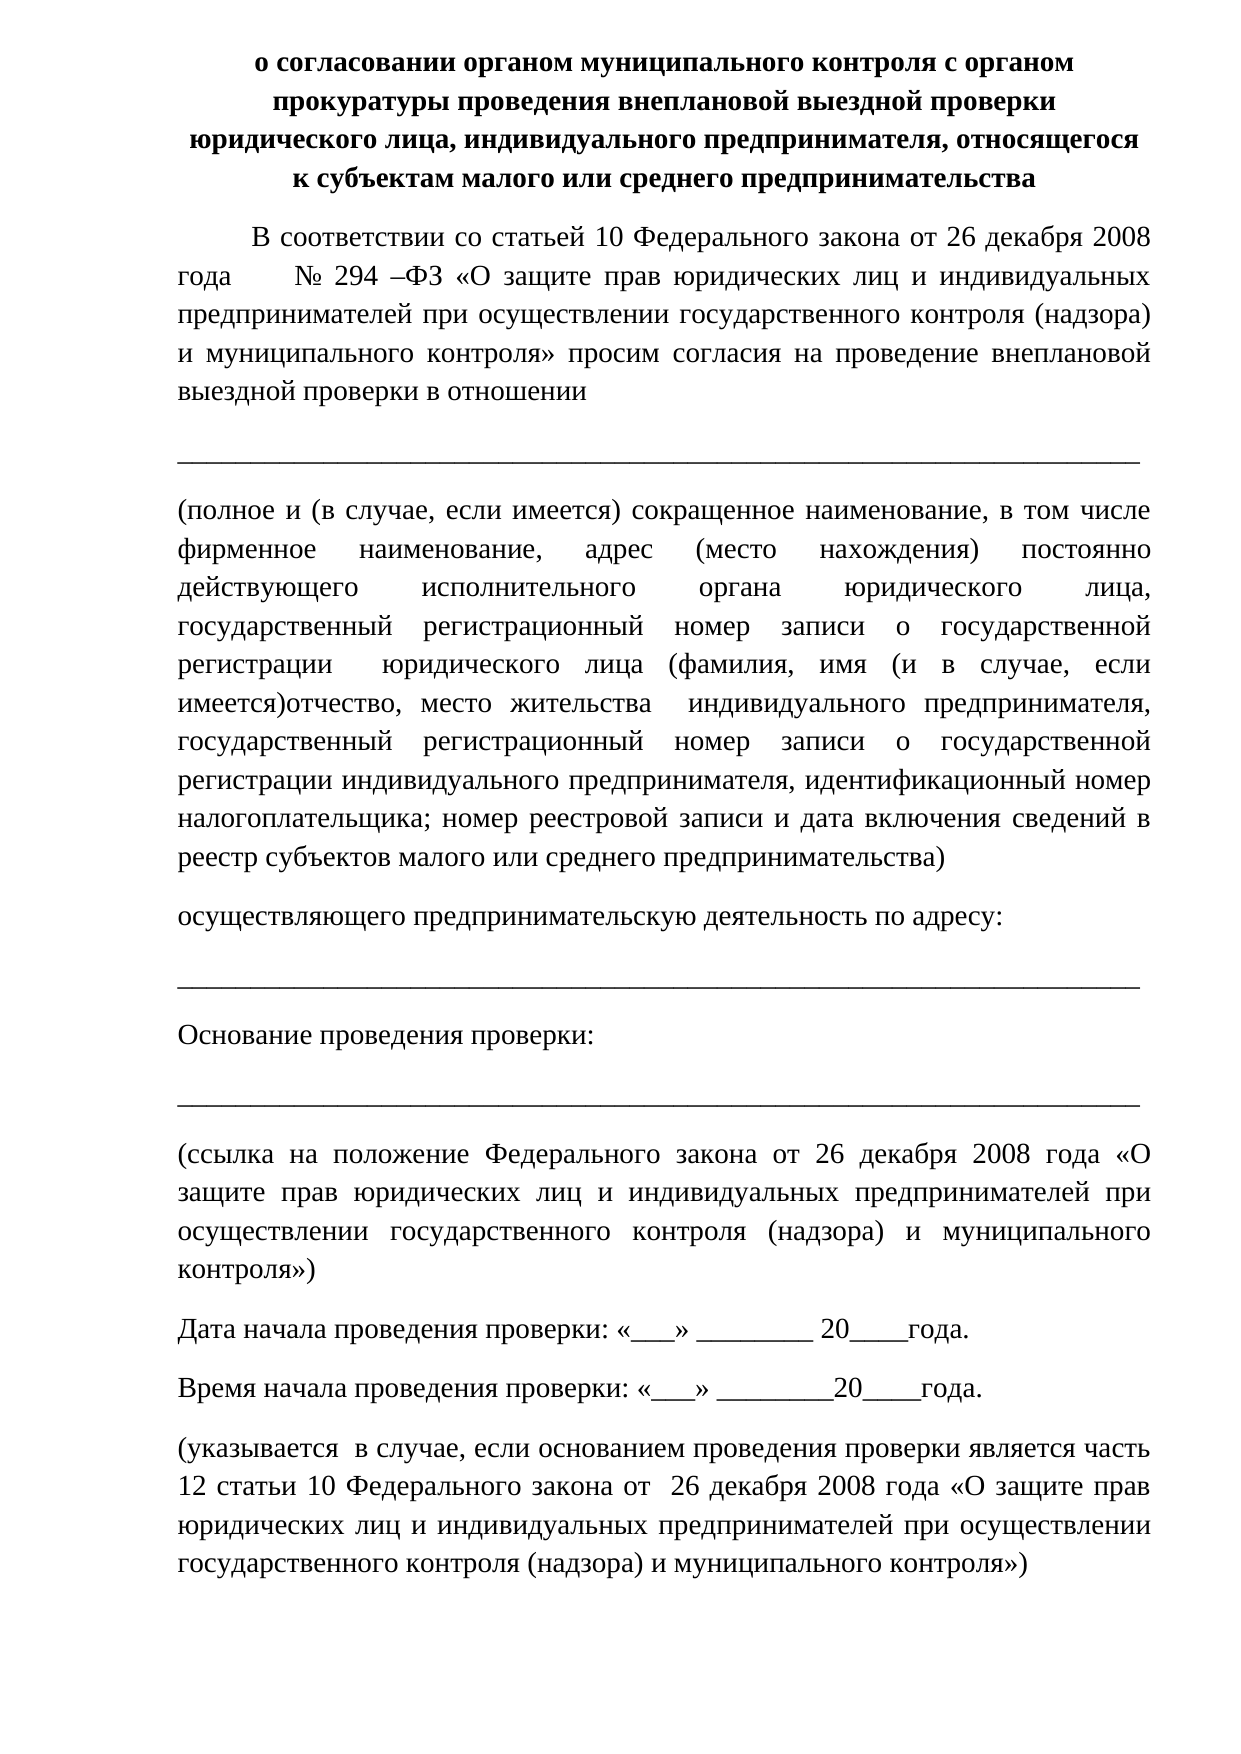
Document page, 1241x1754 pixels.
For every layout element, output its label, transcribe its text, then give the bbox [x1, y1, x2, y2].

text Время начала проведения проверки: «___» ________20____года. [177, 1370, 1152, 1404]
text __________________________________________________________________ [177, 958, 1152, 991]
text (полное и (в случае, если имеется) сокращенное наименование, в том числе фирменное наименование, адрес (место нахождения) постоянно действующего исполнительного органа юридического лица, государственный регистрационный номер записи о государственной регистрации юридического лица (фамилия, имя (и в случае, если имеется)отчество, место жительства индивидуального предпринимателя, государственный регистрационный номер записи о государственной регистрации индивидуального предпринимателя, идентификационный номер налогоплательщика; номер реестровой записи и дата включения сведений в реестр субъектов малого или среднего предпринимательства) [177, 492, 1152, 873]
text Дата начала проведения проверки: «___» ________ 20____года. [177, 1311, 1152, 1344]
text о согласовании органом муниципального контроля с органом прокуратуры проведения внеплановой выездной проверки юридического лица, индивидуального предпринимателя, относящегося к субъектам малого или среднего предпринимательства [177, 44, 1152, 193]
text В соответствии со статьей 10 Федерального закона от 26 декабря 2008 года № 294 –ФЗ «О защите прав юридических лиц и индивидуальных предпринимателей при осуществлении государственного контроля (надзора) и муниципального контроля» просим согласия на проведение внеплановой выездной проверки в отношении [177, 219, 1152, 407]
text (указывается в случае, если основанием проведения проверки является часть 12 статьи 10 Федерального закона от 26 декабря 2008 года «О защите прав юридических лиц и индивидуальных предпринимателей при осуществлении государственного контроля (надзора) и муниципального контроля») [177, 1430, 1152, 1579]
text __________________________________________________________________ [177, 433, 1152, 466]
text Основание проведения проверки: [177, 1017, 1152, 1051]
text (ссылка на положение Федерального закона от 26 декабря 2008 года «О защите прав юридических лиц и индивидуальных предпринимателей при осуществлении государственного контроля (надзора) и муниципального контроля») [177, 1136, 1152, 1285]
text осуществляющего предпринимательскую деятельность по адресу: [177, 898, 1152, 932]
text __________________________________________________________________ [177, 1077, 1152, 1110]
